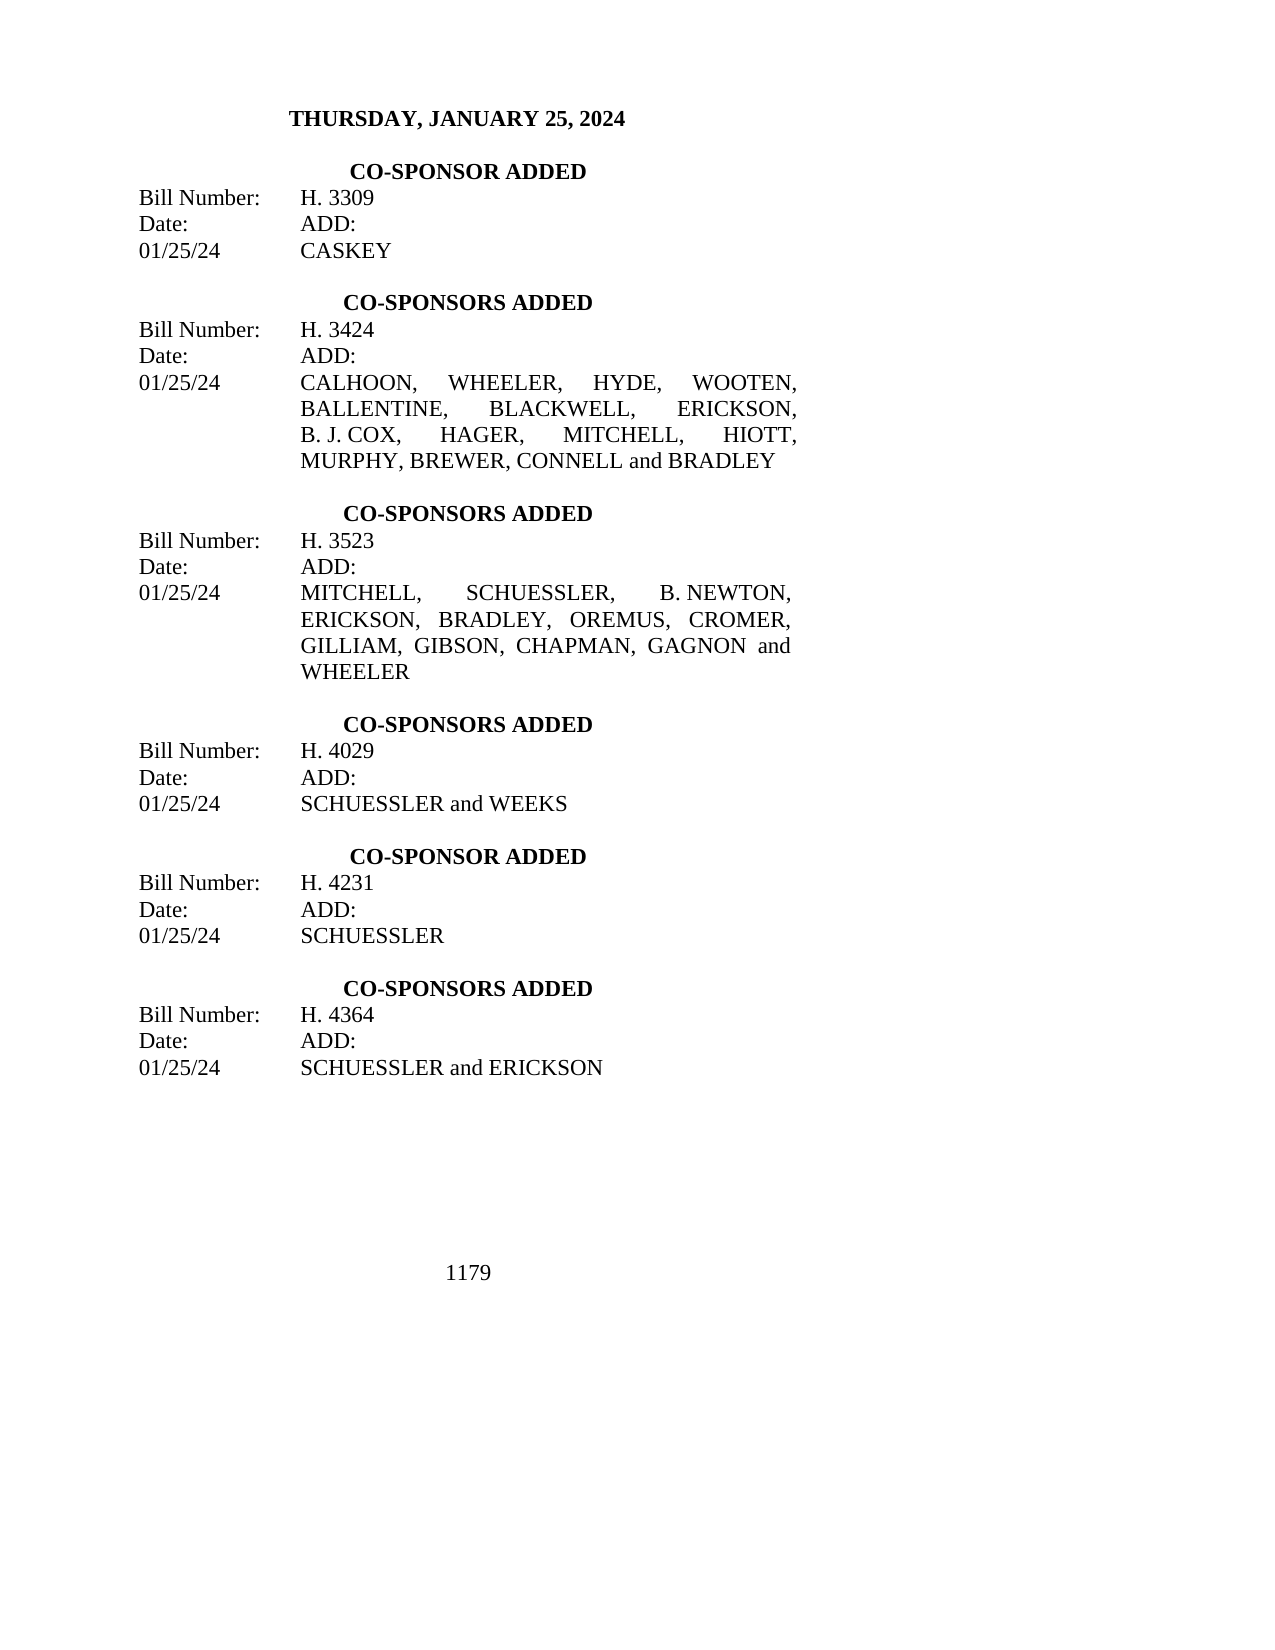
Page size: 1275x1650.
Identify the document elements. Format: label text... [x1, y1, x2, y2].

text CO-SPONSORS ADDED [127, 289, 786, 316]
text CO-SPONSORS ADDED [127, 975, 786, 1001]
table_cell SCHUESSLER and WEEKS [289, 790, 597, 817]
table_header Bill Number: [128, 527, 289, 553]
table_header H. 4231 [289, 869, 469, 896]
table_header H. 3523 [289, 527, 441, 553]
table_cell 01/25/24 [128, 369, 289, 474]
text CO-SPONSOR ADDED [127, 843, 786, 869]
table_cell ADD: [289, 342, 808, 368]
table_cell ADD: [289, 1028, 635, 1054]
table_cell MITCHELL, SCHUESSLER, B. NEWTON, ERICKSON, BRADLEY, OREMUS, CROMER, GILLIAM, GIBSON, CHAPMAN, GAGNON and WHEELER [289, 579, 802, 685]
table_header Bill Number: [128, 738, 289, 764]
table_cell 01/25/24 [128, 922, 289, 948]
table_cell 01/25/24 [128, 579, 289, 685]
table_cell CALHOON, WHEELER, HYDE, WOOTEN, BALLENTINE, BLACKWELL, ERICKSON, B. J. COX, HAGER, MITCHELL, HIOTT, MURPHY, BREWER, CONNELL and BRADLEY [289, 369, 808, 474]
table_cell 01/25/24 [128, 1054, 289, 1080]
table_cell 01/25/24 [128, 790, 289, 817]
table_cell Date: [128, 210, 289, 237]
table_header H. 4364 [289, 1001, 635, 1027]
table_cell ADD: [289, 553, 441, 579]
table_cell Date: [128, 764, 289, 790]
text CO-SPONSORS ADDED [127, 500, 786, 527]
table_cell 01/25/24 [128, 237, 289, 263]
table_cell SCHUESSLER [289, 922, 469, 948]
table_cell ADD: [289, 764, 597, 790]
table_cell Date: [128, 896, 289, 922]
table_cell ADD: [289, 896, 469, 922]
table_cell Date: [128, 553, 289, 579]
table_cell SCHUESSLER and ERICKSON [289, 1054, 635, 1080]
text CO-SPONSOR ADDED [127, 158, 786, 184]
table_cell ADD: [289, 210, 418, 237]
table_header Bill Number: [128, 184, 289, 210]
table_cell Date: [128, 342, 289, 368]
table_cell Date: [128, 1028, 289, 1054]
table_header Bill Number: [128, 869, 289, 896]
table_header Bill Number: [128, 316, 289, 342]
table_cell CASKEY [289, 237, 418, 263]
text CO-SPONSORS ADDED [127, 711, 786, 737]
table_header Bill Number: [128, 1001, 289, 1027]
table_header H. 3424 [289, 316, 808, 342]
table_header H. 4029 [289, 738, 597, 764]
table_header H. 3309 [289, 184, 418, 210]
